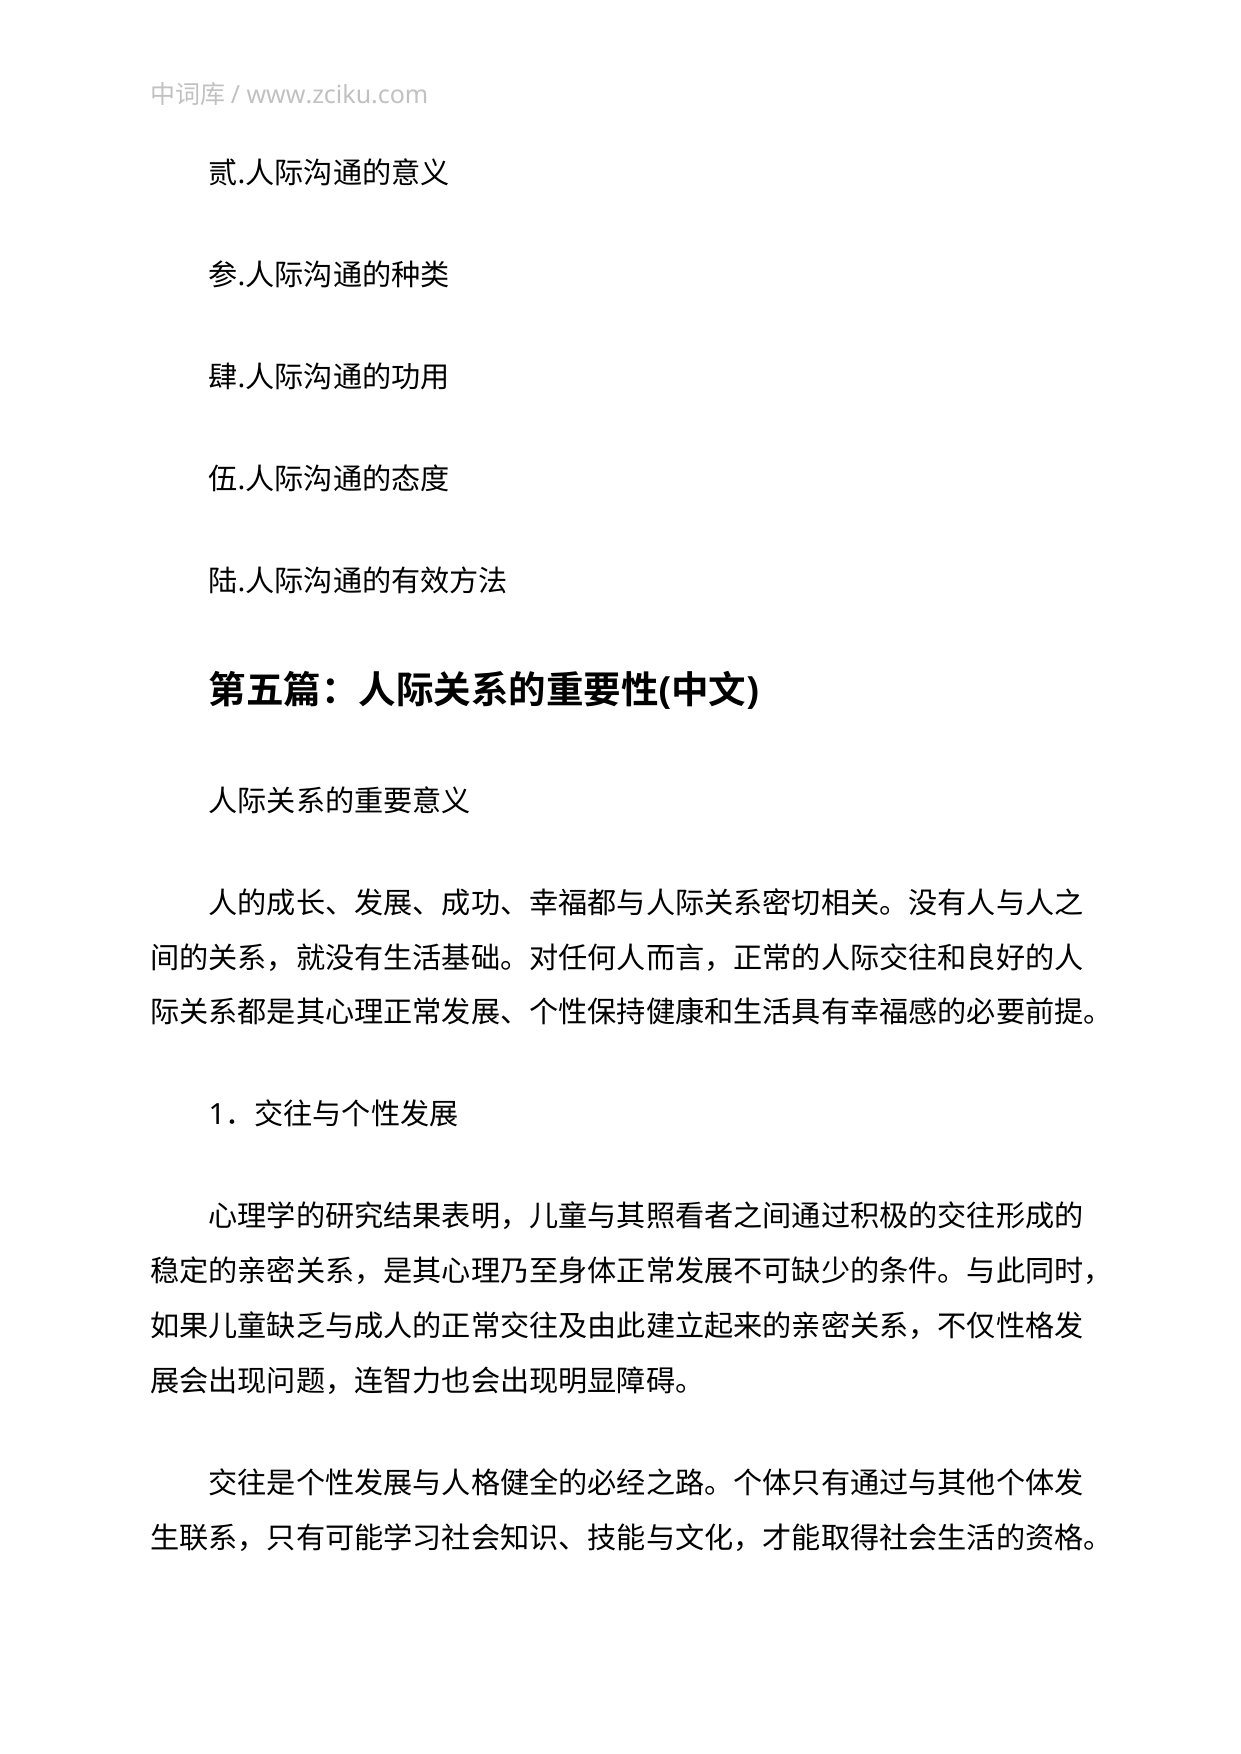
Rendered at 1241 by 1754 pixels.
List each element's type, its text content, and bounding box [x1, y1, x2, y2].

text 第五篇：人际关系的重要性(中文) [150, 660, 1090, 714]
text 肆.人际沟通的功用 [150, 354, 1090, 396]
text 参.人际沟通的种类 [150, 252, 1090, 294]
text 人的成长、发展、成功、幸福都与人际关系密切相关。没有人与人之间的关系，就没有生活基础。对任何人而言，正常的人际交往和良好的人际关系都是其心理正常发展、个性保持健康和生活具有幸福感的必要前提。 [150, 879, 1090, 1031]
text 心理学的研究结果表明，儿童与其照看者之间通过积极的交往形成的稳定的亲密关系，是其心理乃至身体正常发展不可缺少的条件。与此同时，如果儿童缺乏与成人的正常交往及由此建立起来的亲密关系，不仅性格发展会出现问题，连智力也会出现明显障碍。 [150, 1193, 1090, 1400]
text 贰.人际沟通的意义 [150, 150, 1090, 192]
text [150, 1459, 1090, 1556]
text 1．交往与个性发展 [150, 1091, 1090, 1133]
text 伍.人际沟通的态度 [150, 456, 1090, 498]
text 陆.人际沟通的有效方法 [150, 558, 1090, 600]
text 人际关系的重要意义 [150, 777, 1090, 820]
